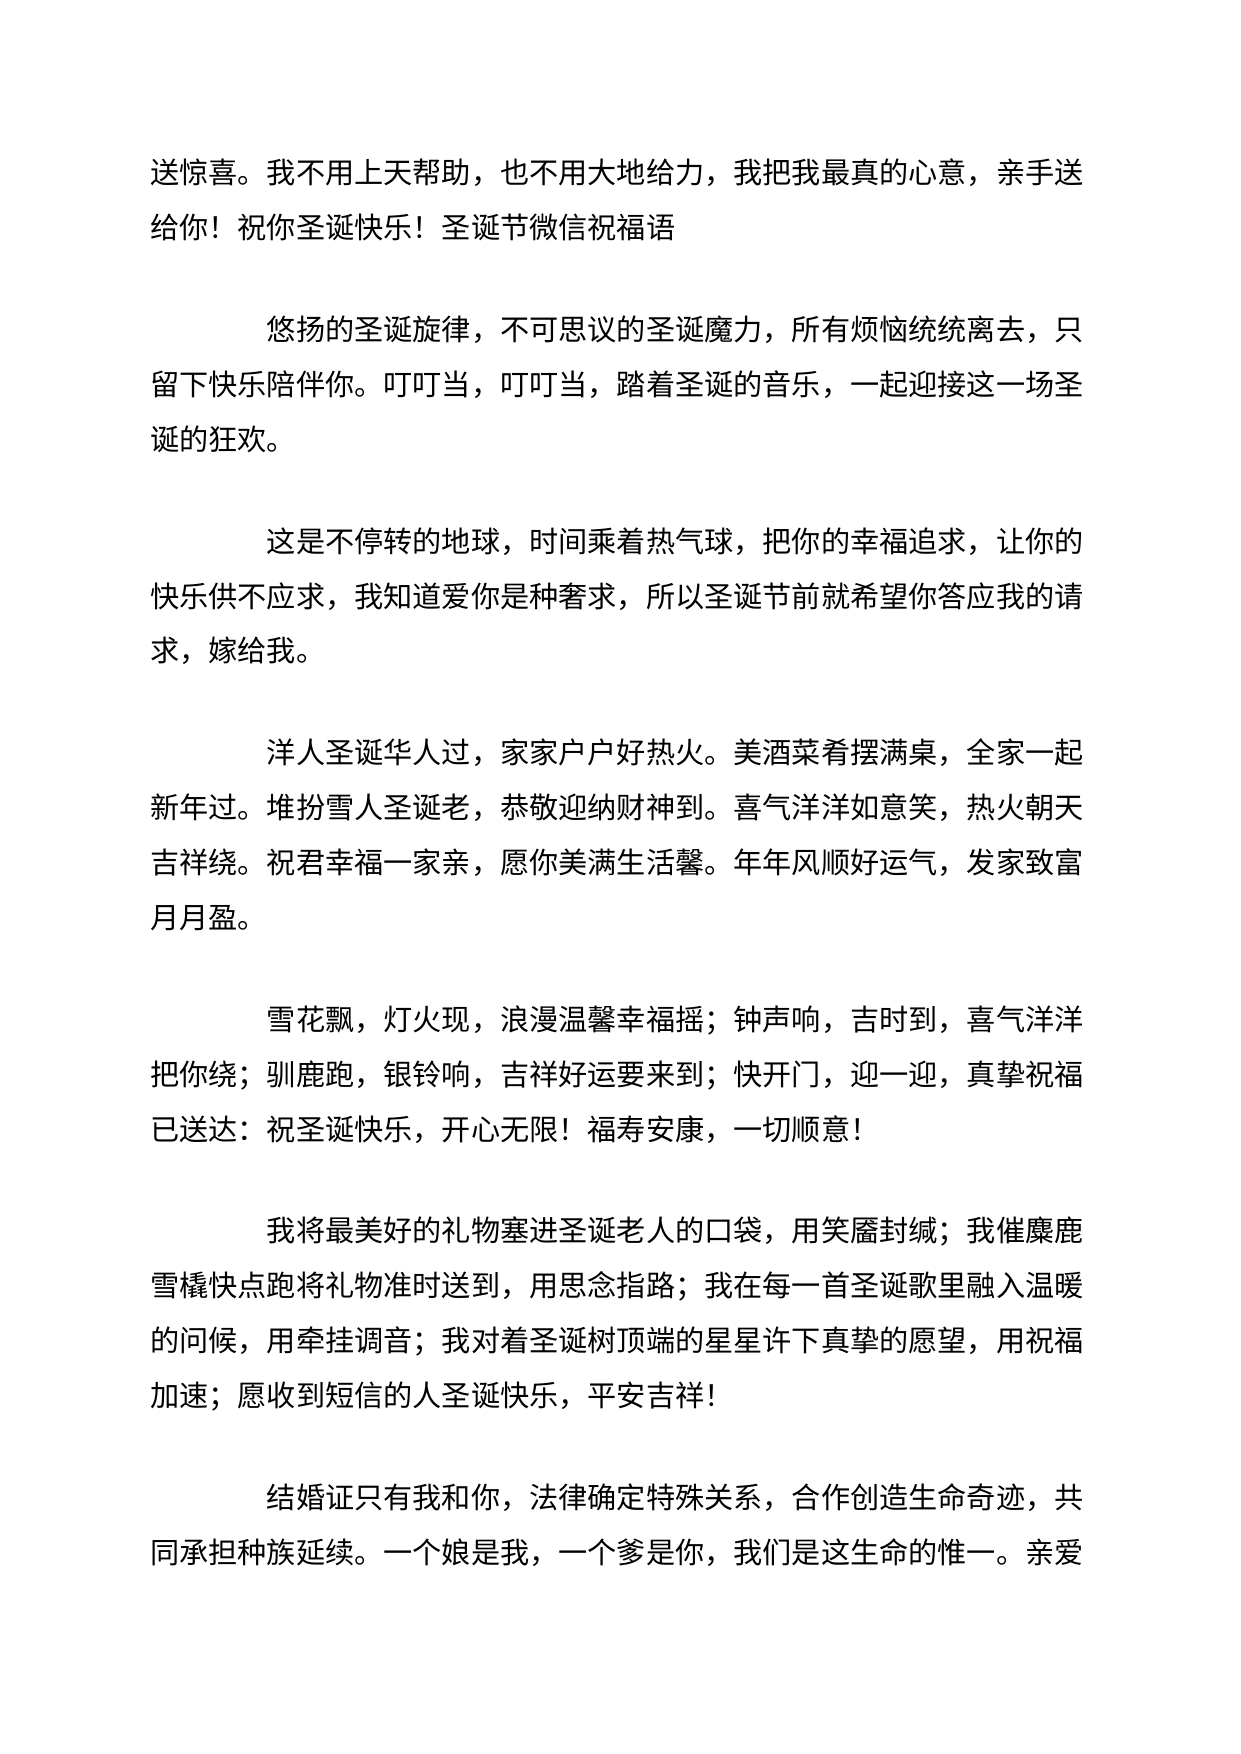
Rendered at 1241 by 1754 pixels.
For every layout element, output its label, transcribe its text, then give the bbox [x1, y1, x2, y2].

text 洋人圣诞华人过，家家户户好热火。美酒菜肴摆满桌，全家一起新年过。堆扮雪人圣诞老，恭敬迎纳财神到。喜气洋洋如意笑，热火朝天吉祥绕。祝君幸福一家亲，愿你美满生活馨。年年风顺好运气，发家致富月月盈。 [150, 730, 1090, 937]
text 我将最美好的礼物塞进圣诞老人的口袋，用笑靥封缄；我催麋鹿雪橇快点跑将礼物准时送到，用思念指路；我在每一首圣诞歌里融入温暖的问候，用牵挂调音；我对着圣诞树顶端的星星许下真挚的愿望，用祝福加速；愿收到短信的人圣诞快乐，平安吉祥！ [150, 1208, 1090, 1415]
text 悠扬的圣诞旋律，不可思议的圣诞魔力，所有烦恼统统离去，只留下快乐陪伴你。叮叮当，叮叮当，踏着圣诞的音乐，一起迎接这一场圣诞的狂欢。 [150, 307, 1090, 459]
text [150, 1474, 1090, 1571]
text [150, 150, 1090, 247]
text 雪花飘，灯火现，浪漫温馨幸福摇；钟声响，吉时到，喜气洋洋把你绕；驯鹿跑，银铃响，吉祥好运要来到；快开门，迎一迎，真挚祝福已送达：祝圣诞快乐，开心无限！福寿安康，一切顺意！ [150, 996, 1090, 1148]
text 这是不停转的地球，时间乘着热气球，把你的幸福追求，让你的快乐供不应求，我知道爱你是种奢求，所以圣诞节前就希望你答应我的请求，嫁给我。 [150, 518, 1090, 670]
